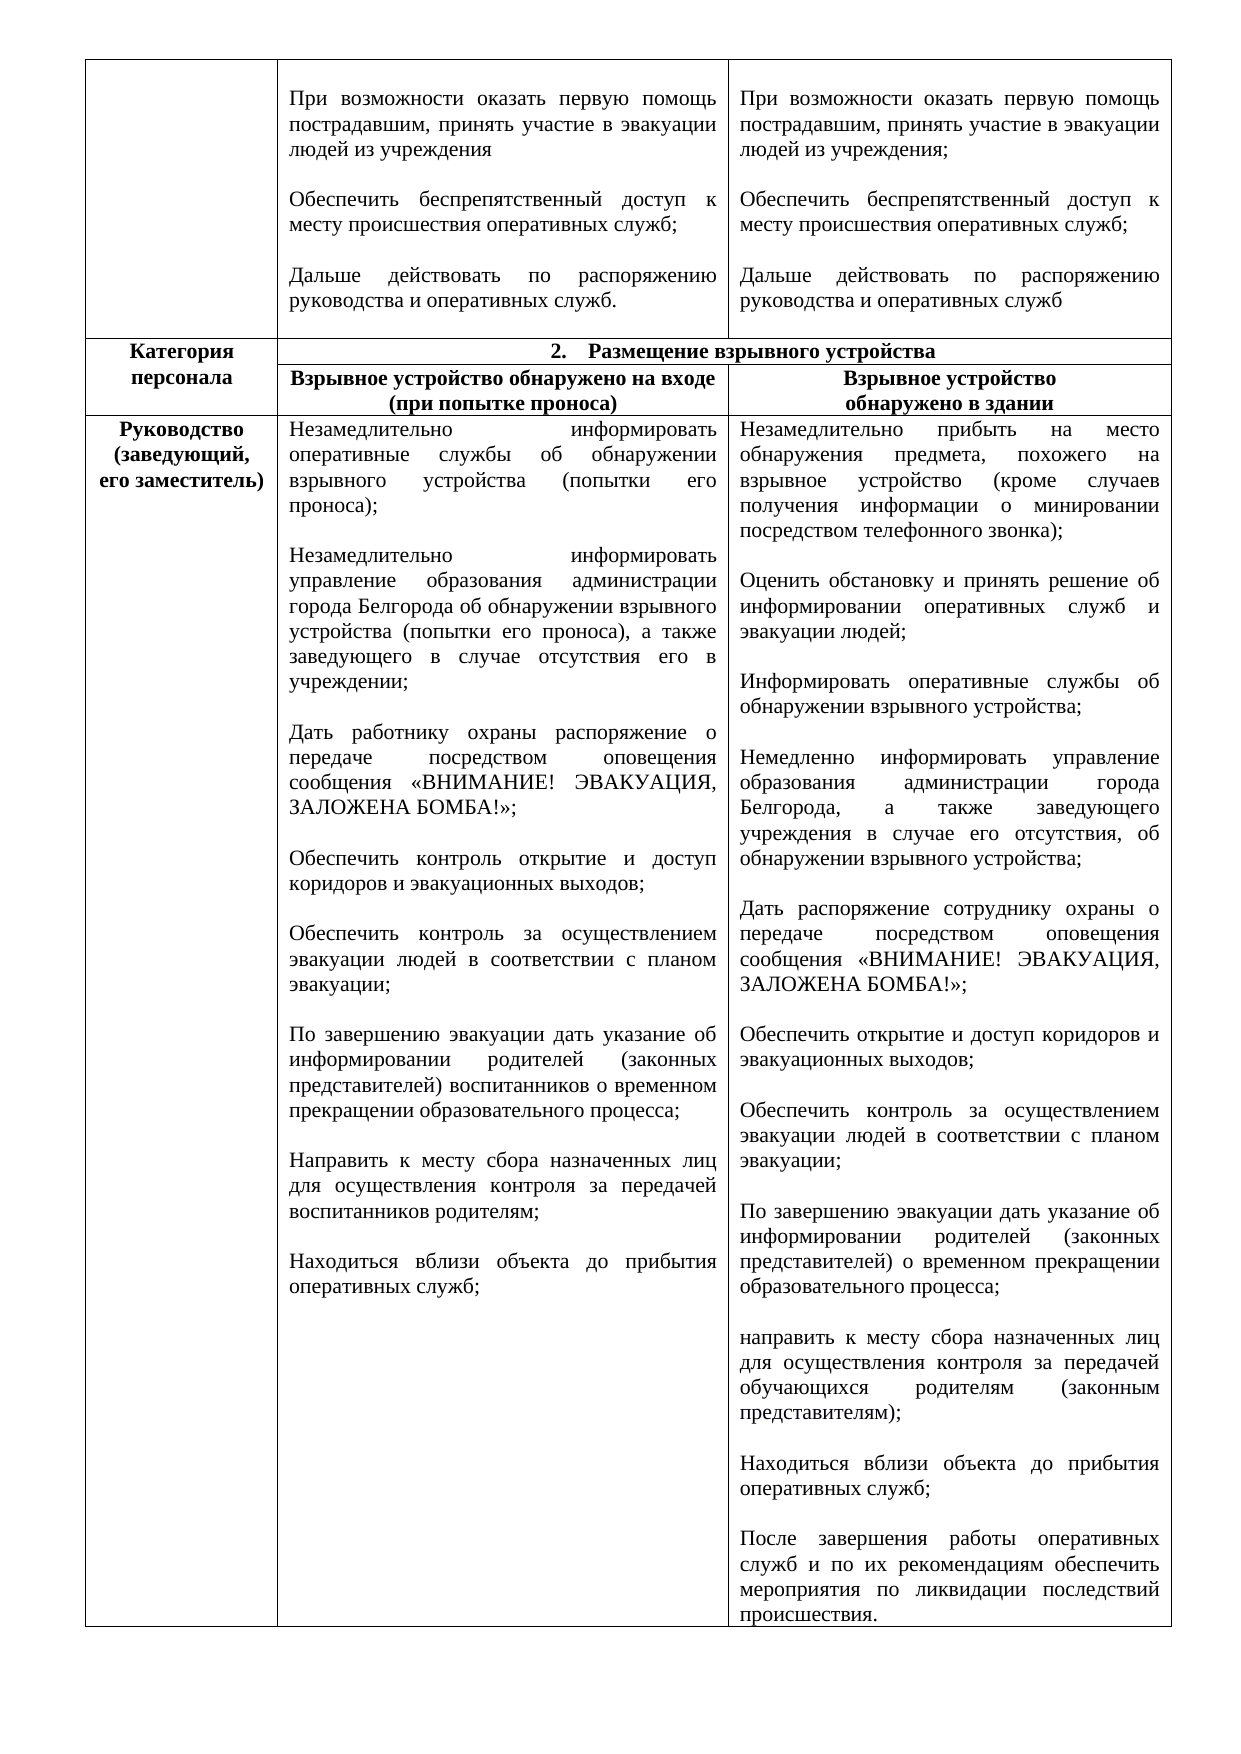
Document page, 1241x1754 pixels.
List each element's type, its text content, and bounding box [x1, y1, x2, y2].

table_cell Руководство (заведующий, его заместитель) [86, 416, 277, 1626]
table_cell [278, 60, 728, 337]
table_cell Незамедлительно прибыть на место обнаружения предмета, похожего на взрывное устройство (кроме случаев получения информации о минировании посредством телефонного звонка); Оценить обстановку и принять решение об информировании оперативных служб и эвакуации людей; Информировать оперативные службы об обнаружении взрывного устройства; Немедленно информировать управление образования администрации города Белгорода, а также заведующего учреждения в случае его отсутствия, об обнаружении взрывного устройства; Дать распоряжение сотруднику охраны о передаче посредством оповещения сообщения «ВНИМАНИЕ! ЭВАКУАЦИЯ, ЗАЛОЖЕНА БОМБА!»; Обеспечить открытие и доступ коридоров и эвакуационных выходов; Обеспечить контроль за осуществлением эвакуации людей в соответствии с планом эвакуации; По завершению эвакуации дать указание об информировании родителей (законных представителей) о временном прекращении образовательного процесса; направить к месту сбора назначенных лиц для осуществления контроля за передачей обучающихся родителям (законным представителям); Находиться вблизи объекта до прибытия оперативных служб; После завершения работы оперативных служб и по их рекомендациям обеспечить мероприятия по ликвидации последствий происшествия. [729, 416, 1171, 1626]
table_cell Взрывное устройство обнаружено в здании [729, 365, 1171, 415]
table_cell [86, 60, 277, 337]
table_cell Категория персонала [86, 339, 277, 415]
table_cell Незамедлительно информировать оперативные службы об обнаружении взрывного устройства (попытки его проноса); Незамедлительно информировать управление образования администрации города Белгорода об обнаружении взрывного устройства (попытки его проноса), а также заведующего в случае отсутствия его в учреждении; Дать работнику охраны распоряжение о передаче посредством оповещения сообщения «ВНИМАНИЕ! ЭВАКУАЦИЯ, ЗАЛОЖЕНА БОМБА!»; Обеспечить контроль открытие и доступ коридоров и эвакуационных выходов; Обеспечить контроль за осуществлением эвакуации людей в соответствии с планом эвакуации; По завершению эвакуации дать указание об информировании родителей (законных представителей) воспитанников о временном прекращении образовательного процесса; Направить к месту сбора назначенных лиц для осуществления контроля за передачей воспитанников родителям; Находиться вблизи объекта до прибытия оперативных служб; [278, 416, 728, 1626]
table_cell Размещение взрывного устройства [278, 339, 1171, 364]
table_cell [729, 60, 1171, 337]
table_cell Взрывное устройство обнаружено на входе (при попытке проноса) [278, 365, 728, 415]
